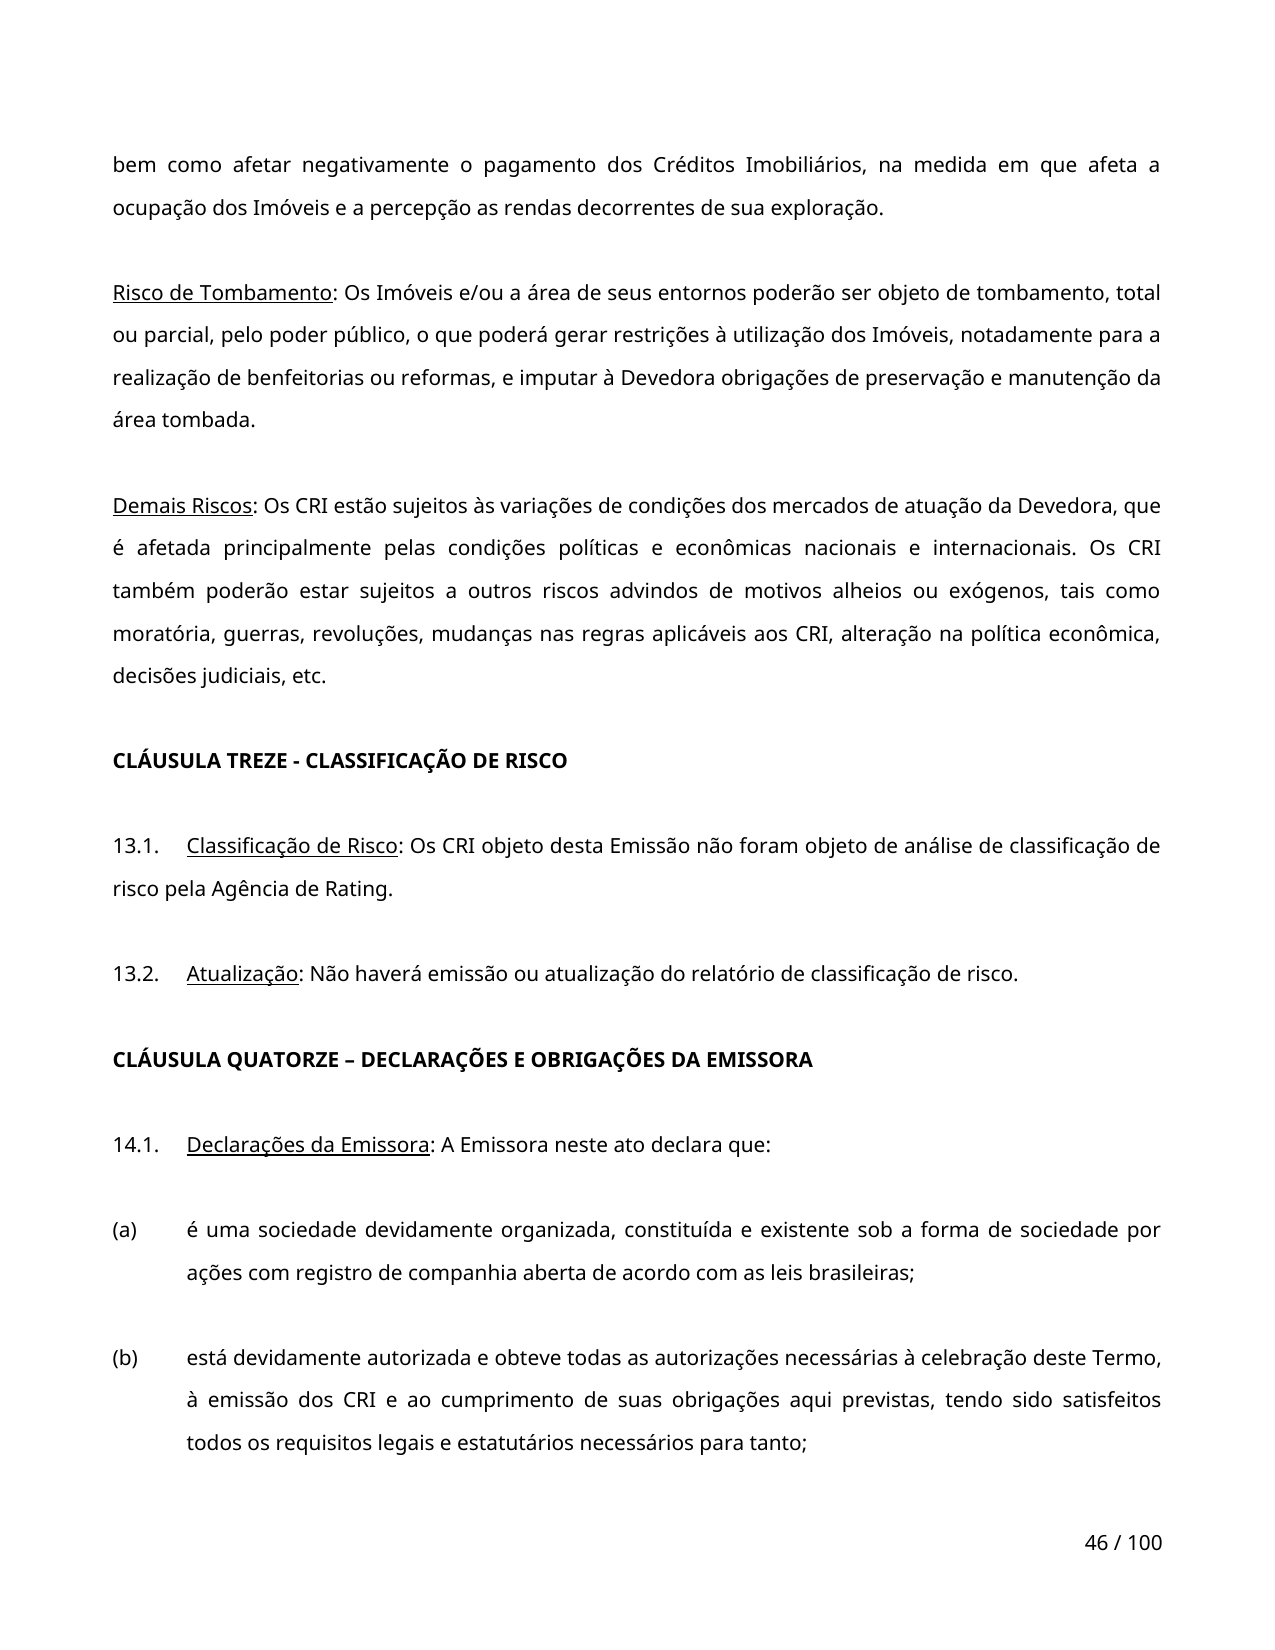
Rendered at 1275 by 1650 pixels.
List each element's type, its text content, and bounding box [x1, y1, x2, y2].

list é uma sociedade devidamente organizada, constituída e existente sob a forma de sociedade por ações com registro de companhia aberta de acordo com as leis brasileiras; [112, 1215, 1162, 1286]
text 13.2. Atualização: Não haverá emissão ou atualização do relatório de classificação de risco. [112, 959, 1162, 988]
text Risco de Tombamento: Os Imóveis e/ou a área de seus entornos poderão ser objeto de tombamento, total ou parcial, pelo poder público, o que poderá gerar restrições à utilização dos Imóveis, notadamente para a realização de benfeitorias ou reformas, e imputar à Devedora obrigações de preservação e manutenção da área tombada. [112, 278, 1162, 434]
subtitle CLÁUSULA QUATORZE – DECLARAÇÕES E OBRIGAÇÕES DA EMISSORA [112, 1045, 1162, 1073]
text 13.1. Classificação de Risco: Os CRI objeto desta Emissão não foram objeto de análise de classificação de risco pela Agência de Rating. [112, 832, 1162, 903]
subtitle CLÁUSULA TREZE - CLASSIFICAÇÃO DE RISCO [112, 746, 1162, 775]
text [112, 150, 1162, 221]
text Demais Riscos: Os CRI estão sujeitos às variações de condições dos mercados de atuação da Devedora, que é afetada principalmente pelas condições políticas e econômicas nacionais e internacionais. Os CRI também poderão estar sujeitos a outros riscos advindos de motivos alheios ou exógenos, tais como moratória, guerras, revoluções, mudanças nas regras aplicáveis aos CRI, alteração na política econômica, decisões judiciais, etc. [112, 491, 1162, 690]
list está devidamente autorizada e obteve todas as autorizações necessárias à celebração deste Termo, à emissão dos CRI e ao cumprimento de suas obrigações aqui previstas, tendo sido satisfeitos todos os requisitos legais e estatutários necessários para tanto; [112, 1343, 1162, 1457]
text 14.1. Declarações da Emissora: A Emissora neste ato declara que: [112, 1130, 1162, 1158]
